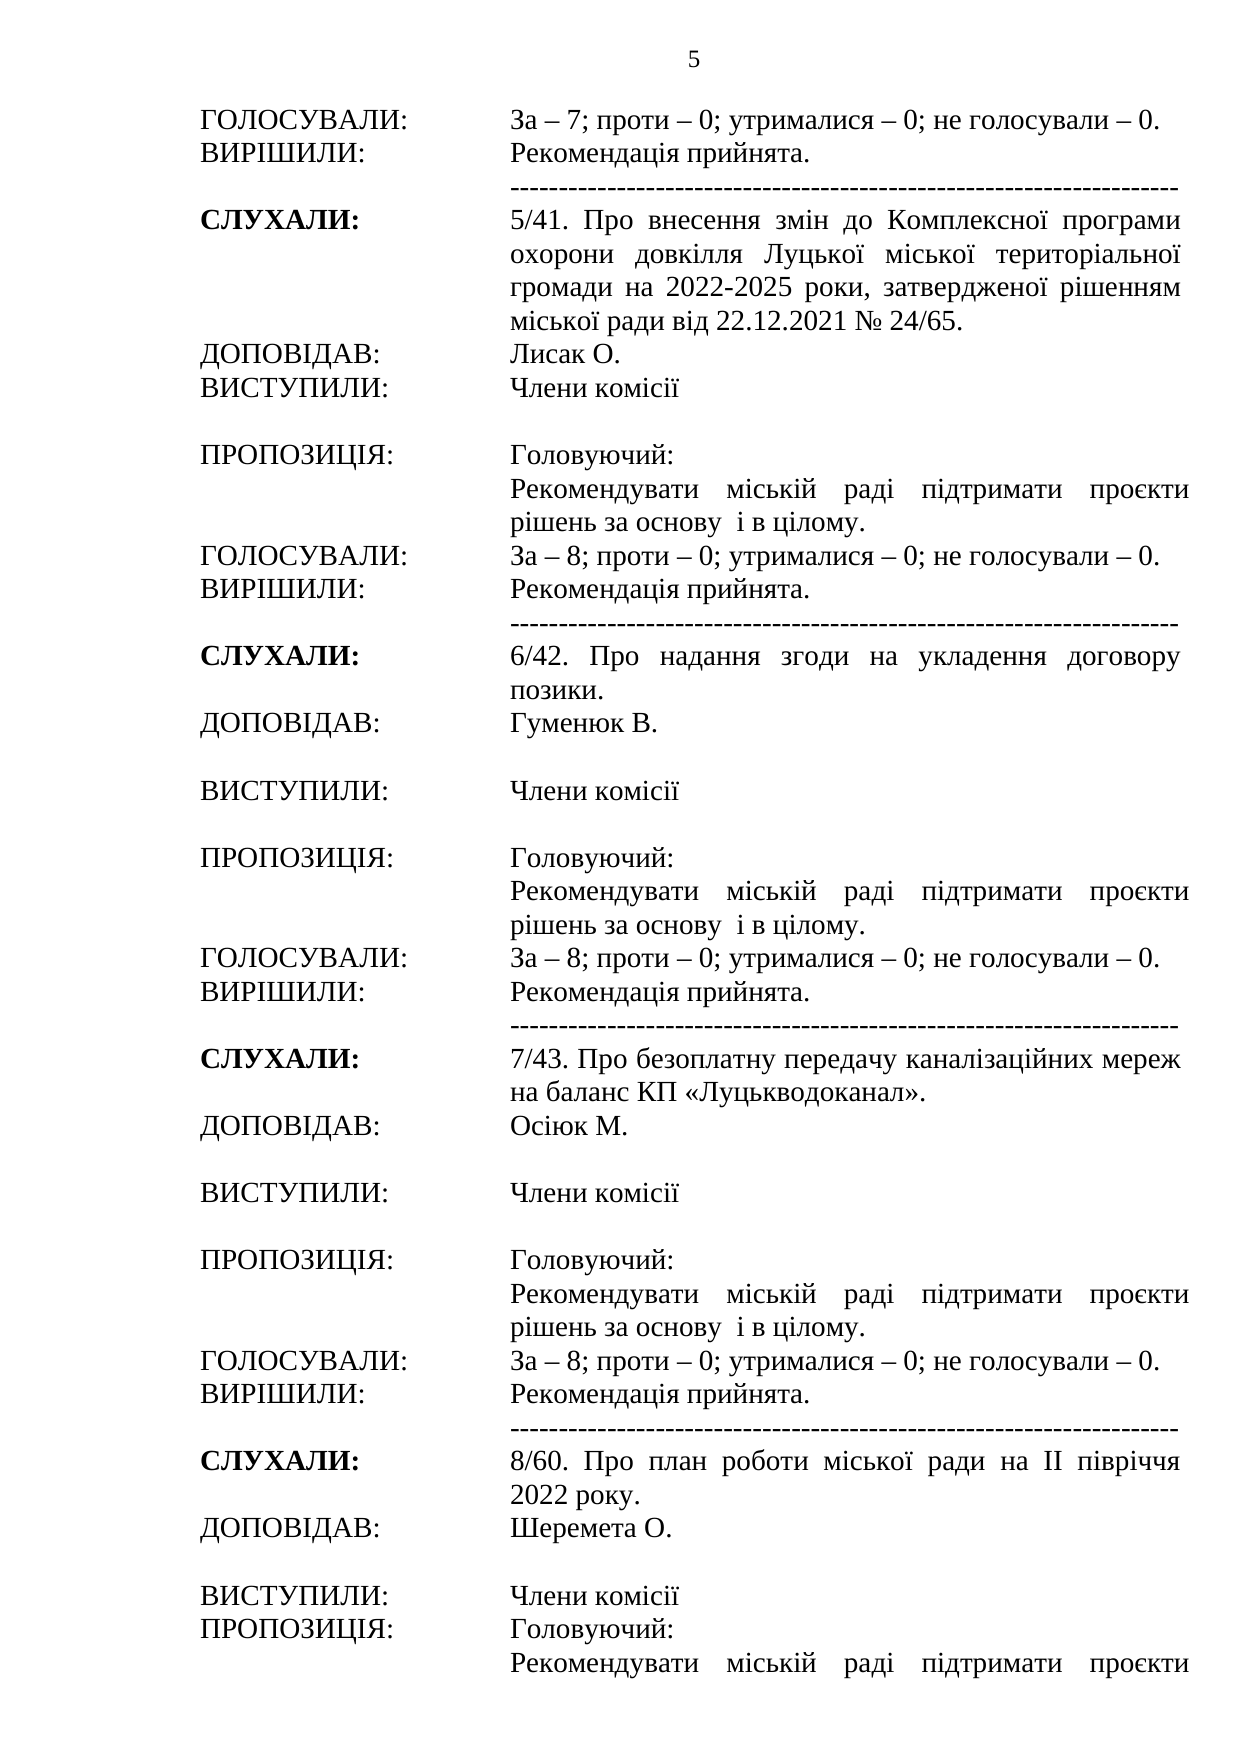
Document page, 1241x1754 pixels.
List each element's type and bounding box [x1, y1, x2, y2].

table_cell [189, 102, 498, 1678]
table_cell [499, 102, 1193, 1678]
